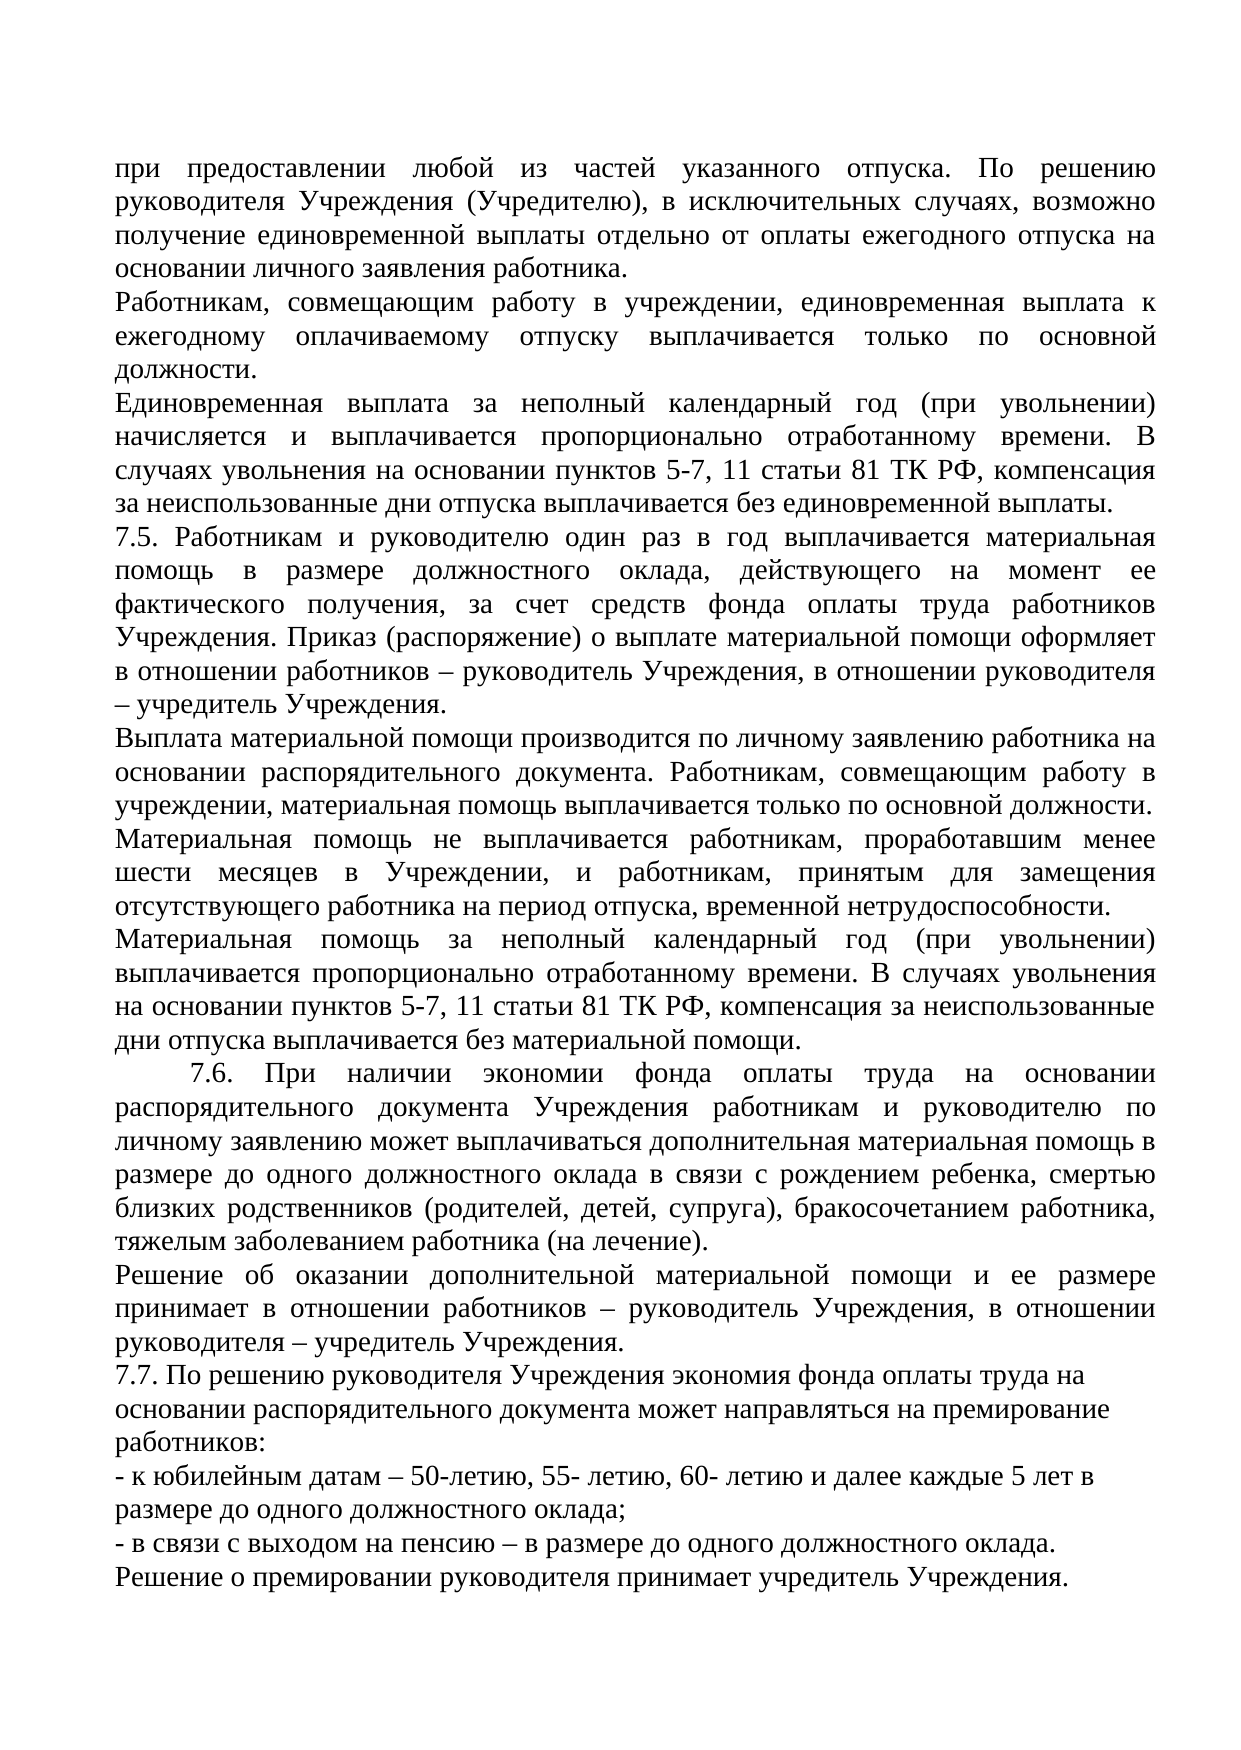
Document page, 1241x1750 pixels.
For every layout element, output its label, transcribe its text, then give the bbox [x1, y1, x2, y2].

text Единовременная выплата за неполный календарный год (при увольнении) начисляется и выплачивается пропорционально отработанному времени. В случаях увольнения на основании пунктов 5-7, 11 статьи 81 ТК РФ, компенсация за неиспользованные дни отпуска выплачивается без единовременной выплаты. [114, 385, 1157, 519]
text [114, 150, 1157, 284]
text Работникам, совмещающим работу в учреждении, единовременная выплата к ежегодному оплачиваемому отпуску выплачивается только по основной должности. [114, 284, 1157, 385]
text Решение о премировании руководителя принимает учредитель Учреждения. [114, 1559, 1157, 1592]
text Выплата материальной помощи производится по личному заявлению работника на основании распорядительного документа. Работникам, совмещающим работу в учреждении, материальная помощь выплачивается только по основной должности. [114, 720, 1157, 821]
text - в связи с выходом на пенсию – в размере до одного должностного оклада. [114, 1525, 1157, 1559]
text - к юбилейным датам – 50-летию, 55- летию, 60- летию и далее каждые 5 лет в размере до одного должностного оклада; [114, 1458, 1157, 1525]
text 7.6. При наличии экономии фонда оплаты труда на основании распорядительного документа Учреждения работникам и руководителю по личному заявлению может выплачиваться дополнительная материальная помощь в размере до одного должностного оклада в связи с рождением ребенка, смертью близких родственников (родителей, детей, супруга), бракосочетанием работника, тяжелым заболеванием работника (на лечение). [114, 1056, 1157, 1257]
text Материальная помощь за неполный календарный год (при увольнении) выплачивается пропорционально отработанному времени. В случаях увольнения на основании пунктов 5-7, 11 статьи 81 ТК РФ, компенсация за неиспользованные дни отпуска выплачивается без материальной помощи. [114, 921, 1157, 1056]
text Решение об оказании дополнительной материальной помощи и ее размере принимает в отношении работников – руководитель Учреждения, в отношении руководителя – учредитель Учреждения. [114, 1257, 1157, 1357]
text 7.5. Работникам и руководителю один раз в год выплачивается материальная помощь в размере должностного оклада, действующего на момент ее фактического получения, за счет средств фонда оплаты труда работников Учреждения. Приказ (распоряжение) о выплате материальной помощи оформляет в отношении работников – руководитель Учреждения, в отношении руководителя – учредитель Учреждения. [114, 519, 1157, 720]
text 7.7. По решению руководителя Учреждения экономия фонда оплаты труда на основании распорядительного документа может направляться на премирование работников: [114, 1357, 1157, 1458]
text Материальная помощь не выплачивается работникам, проработавшим менее шести месяцев в Учреждении, и работникам, принятым для замещения отсутствующего работника на период отпуска, временной нетрудоспособности. [114, 821, 1157, 921]
